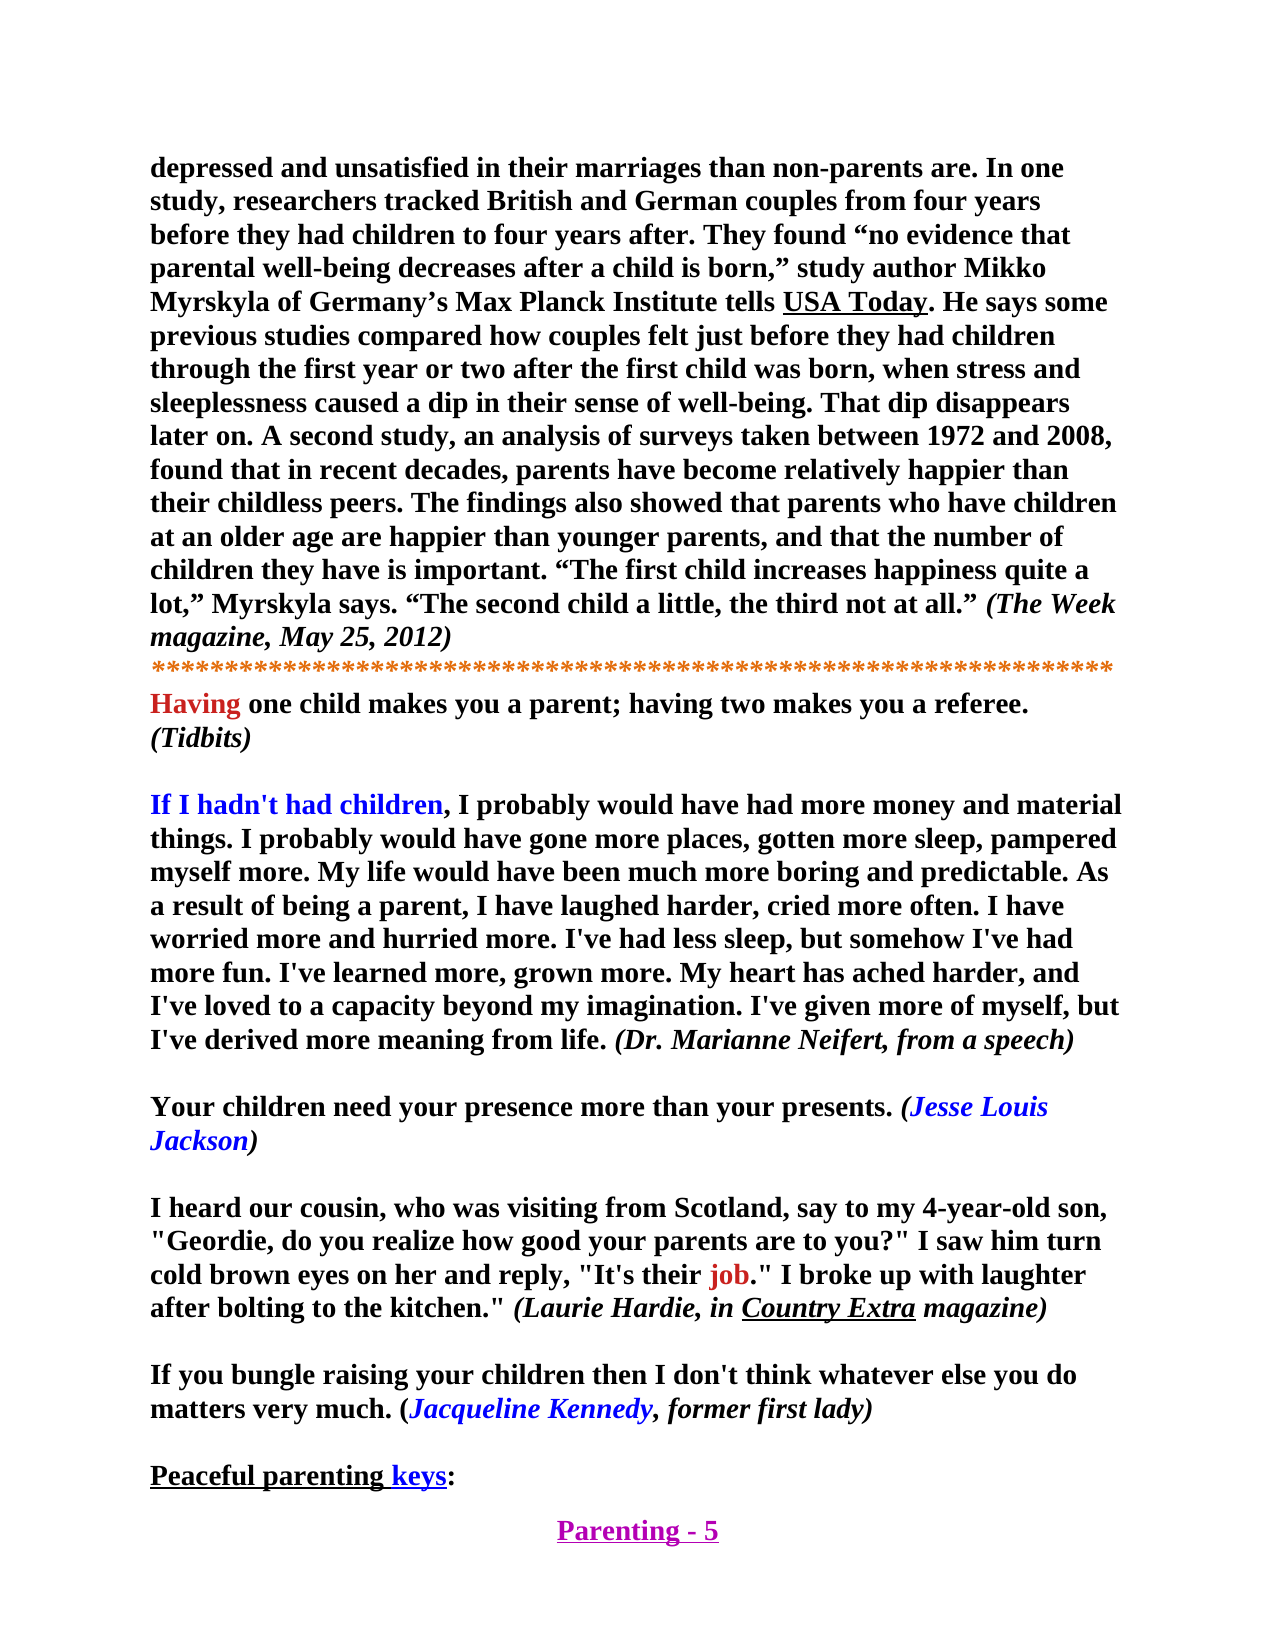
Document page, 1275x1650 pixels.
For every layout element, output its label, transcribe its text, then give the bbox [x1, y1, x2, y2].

text Your children need your presence more than your presents. (Jesse Louis Jackson) [150, 1089, 1125, 1156]
text If I hadn't had children, I probably would have had more money and material things. I probably would have gone more places, gotten more sleep, pampered myself more. My life would have been much more boring and predictable. As a result of being a parent, I have laughed harder, cried more often. I have worried more and hurried more. I've had less sleep, but somehow I've had more fun. I've learned more, grown more. My heart has ached harder, and I've loved to a capacity beyond my imagination. I've given more of myself, but I've derived more meaning from life. (Dr. Marianne Neifert, from a speech) [150, 787, 1125, 1056]
text Peaceful parenting keys: [150, 1458, 1125, 1492]
text Having one child makes you a parent; having two makes you a referee. (Tidbits) [150, 687, 1125, 754]
text ****************************************************************** [150, 653, 1125, 687]
text If you bungle raising your children then I don't think whatever else you do matters very much. (Jacqueline Kennedy, former first lady) [150, 1357, 1125, 1424]
text I heard our cousin, who was visiting from Scotland, say to my 4-year-old son, "Geordie, do you realize how good your parents are to you?" I saw him turn cold brown eyes on her and reply, "It's their job." I broke up with laughter after bolting to the kitchen." (Laurie Hardie, in Country Extra magazine) [150, 1190, 1125, 1324]
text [150, 150, 1125, 653]
